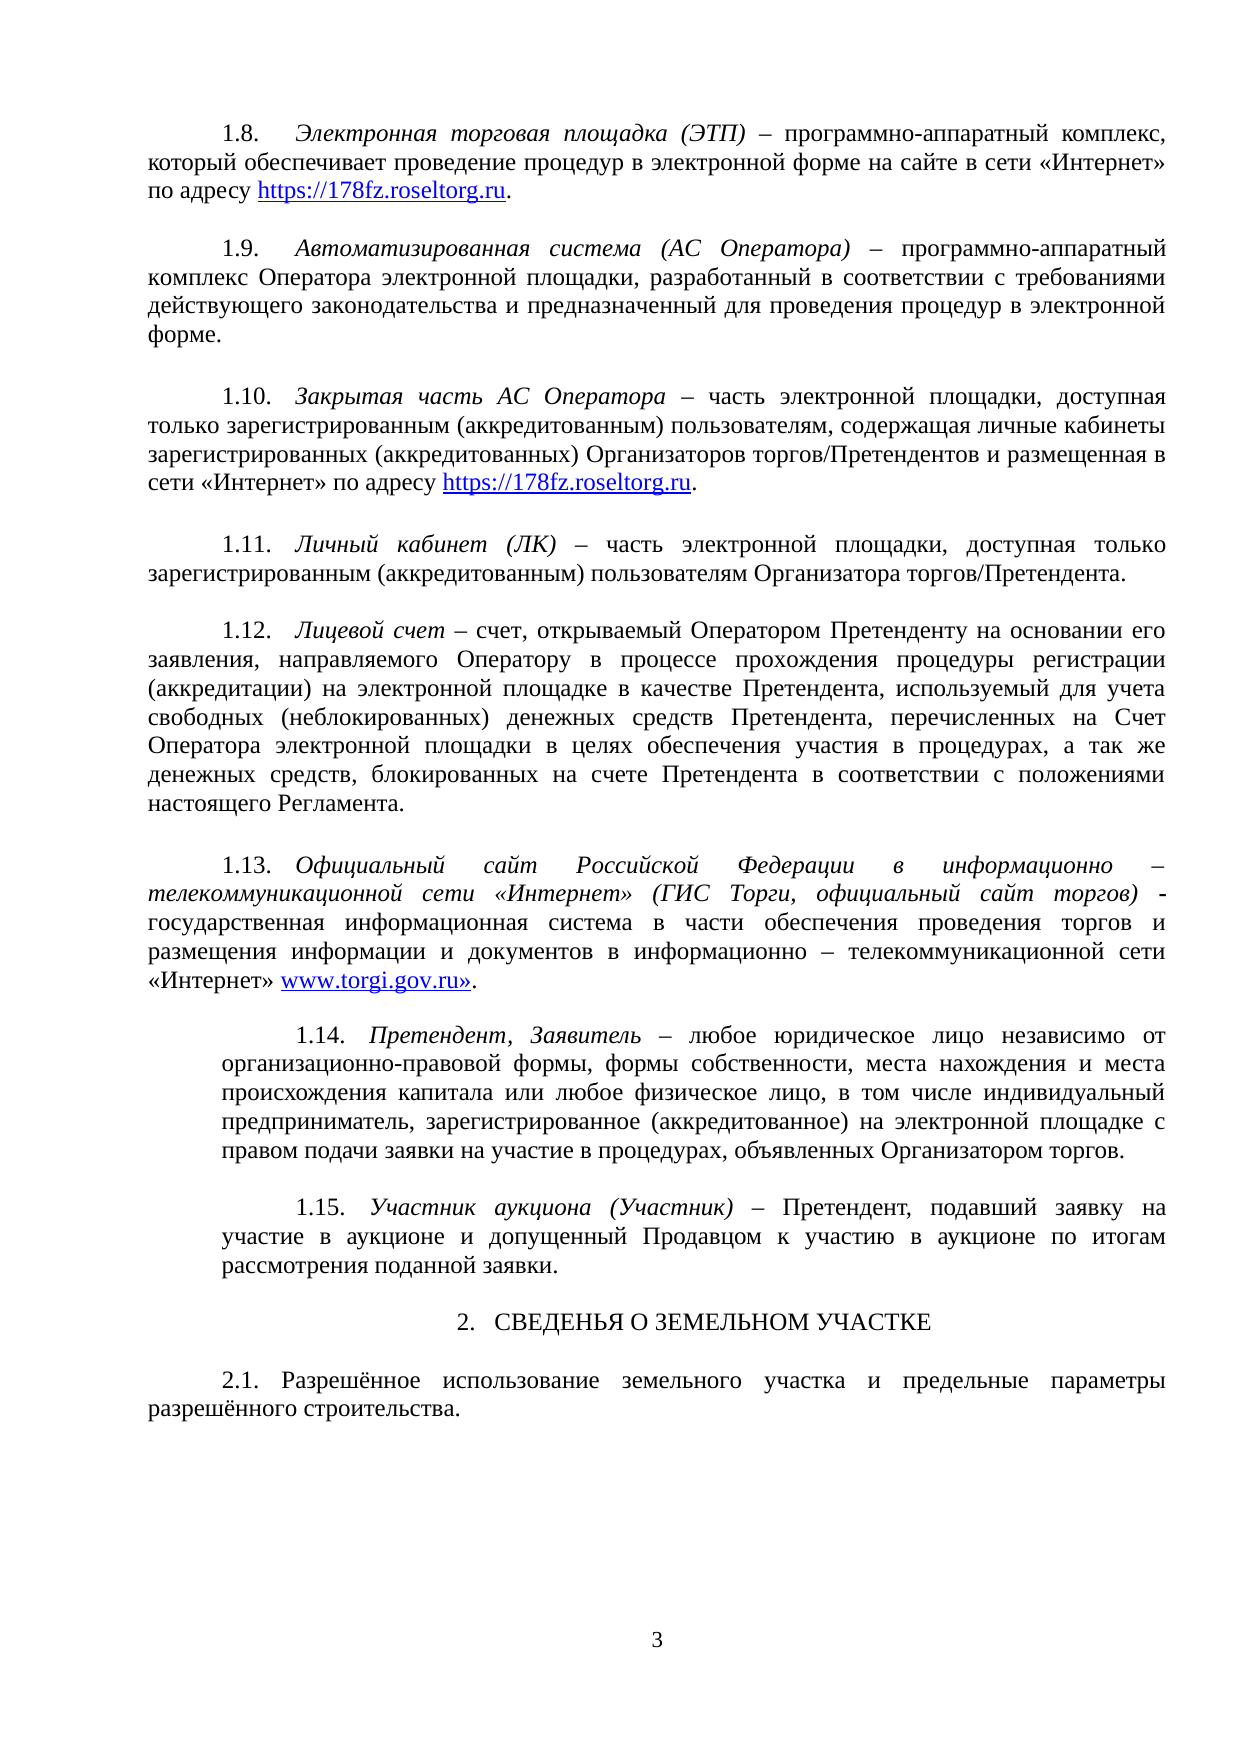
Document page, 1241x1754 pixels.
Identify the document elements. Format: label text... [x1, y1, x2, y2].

list Претендент, Заявитель – любое юридическое лицо независимо от организационно-правовой формы, формы собственности, места нахождения и места происхождения капитала или любое физическое лицо, в том числе индивидуальный предприниматель, зарегистрированное (аккредитованное) на электронной площадке с правом подачи заявки на участие в процедурах, объявленных Организатором торгов. [221, 1020, 1167, 1163]
list Лицевой счет – счет, открываемый Оператором Претенденту на основании его заявления, направляемого Оператору в процессе прохождения процедуры регистрации (аккредитации) на электронной площадке в качестве Претендента, используемый для учета свободных (неблокированных) денежных средств Претендента, перечисленных на Счет Оператора электронной площадки в целях обеспечения участия в процедурах, а так же денежных средств, блокированных на счете Претендента в соответствии с положениями настоящего Регламента. [148, 615, 1167, 817]
list Электронная торговая площадка (ЭТП) – программно-аппаратный комплекс, который обеспечивает проведение процедур в электронной форме на сайте в сети «Интернет» по адресу https://178fz.roseltorg.ru. [148, 118, 1167, 204]
text 2.1. Разрешённое использование земельного участка и предельные параметры разрешённого строительства. [148, 1365, 1167, 1422]
list Автоматизированная система (АС Оператора) – программно-аппаратный комплекс Оператора электронной площадки, разработанный в соответствии с требованиями действующего законодательства и предназначенный для проведения процедур в электронной форме. [148, 233, 1167, 348]
list Участник аукциона (Участник) – Претендент, подавший заявку на участие в аукционе и допущенный Продавцом к участию в аукционе по итогам рассмотрения поданной заявки. [221, 1192, 1167, 1278]
list СВЕДЕНЬЯ О ЗЕМЕЛЬНОМ УЧАСТКЕ [222, 1307, 1167, 1336]
list Закрытая часть АС Оператора – часть электронной площадки, доступная только зарегистрированным (аккредитованным) пользователям, содержащая личные кабинеты зарегистрированных (аккредитованных) Организаторов торгов/Претендентов и размещенная в сети «Интернет» по адресу https://178fz.roseltorg.ru. [148, 381, 1167, 496]
list Личный кабинет (ЛК) – часть электронной площадки, доступная только зарегистрированным (аккредитованным) пользователям Организатора торгов/Претендента. [148, 529, 1167, 587]
list Официальный сайт Российской Федерации в информационно – телекоммуникационной сети «Интернет» (ГИС Торги, официальный сайт торгов) - государственная информационная система в части обеспечения проведения торгов и размещения информации и документов в информационно – телекоммуникационной сети «Интернет» www.torgi.gov.ru». [148, 850, 1167, 993]
